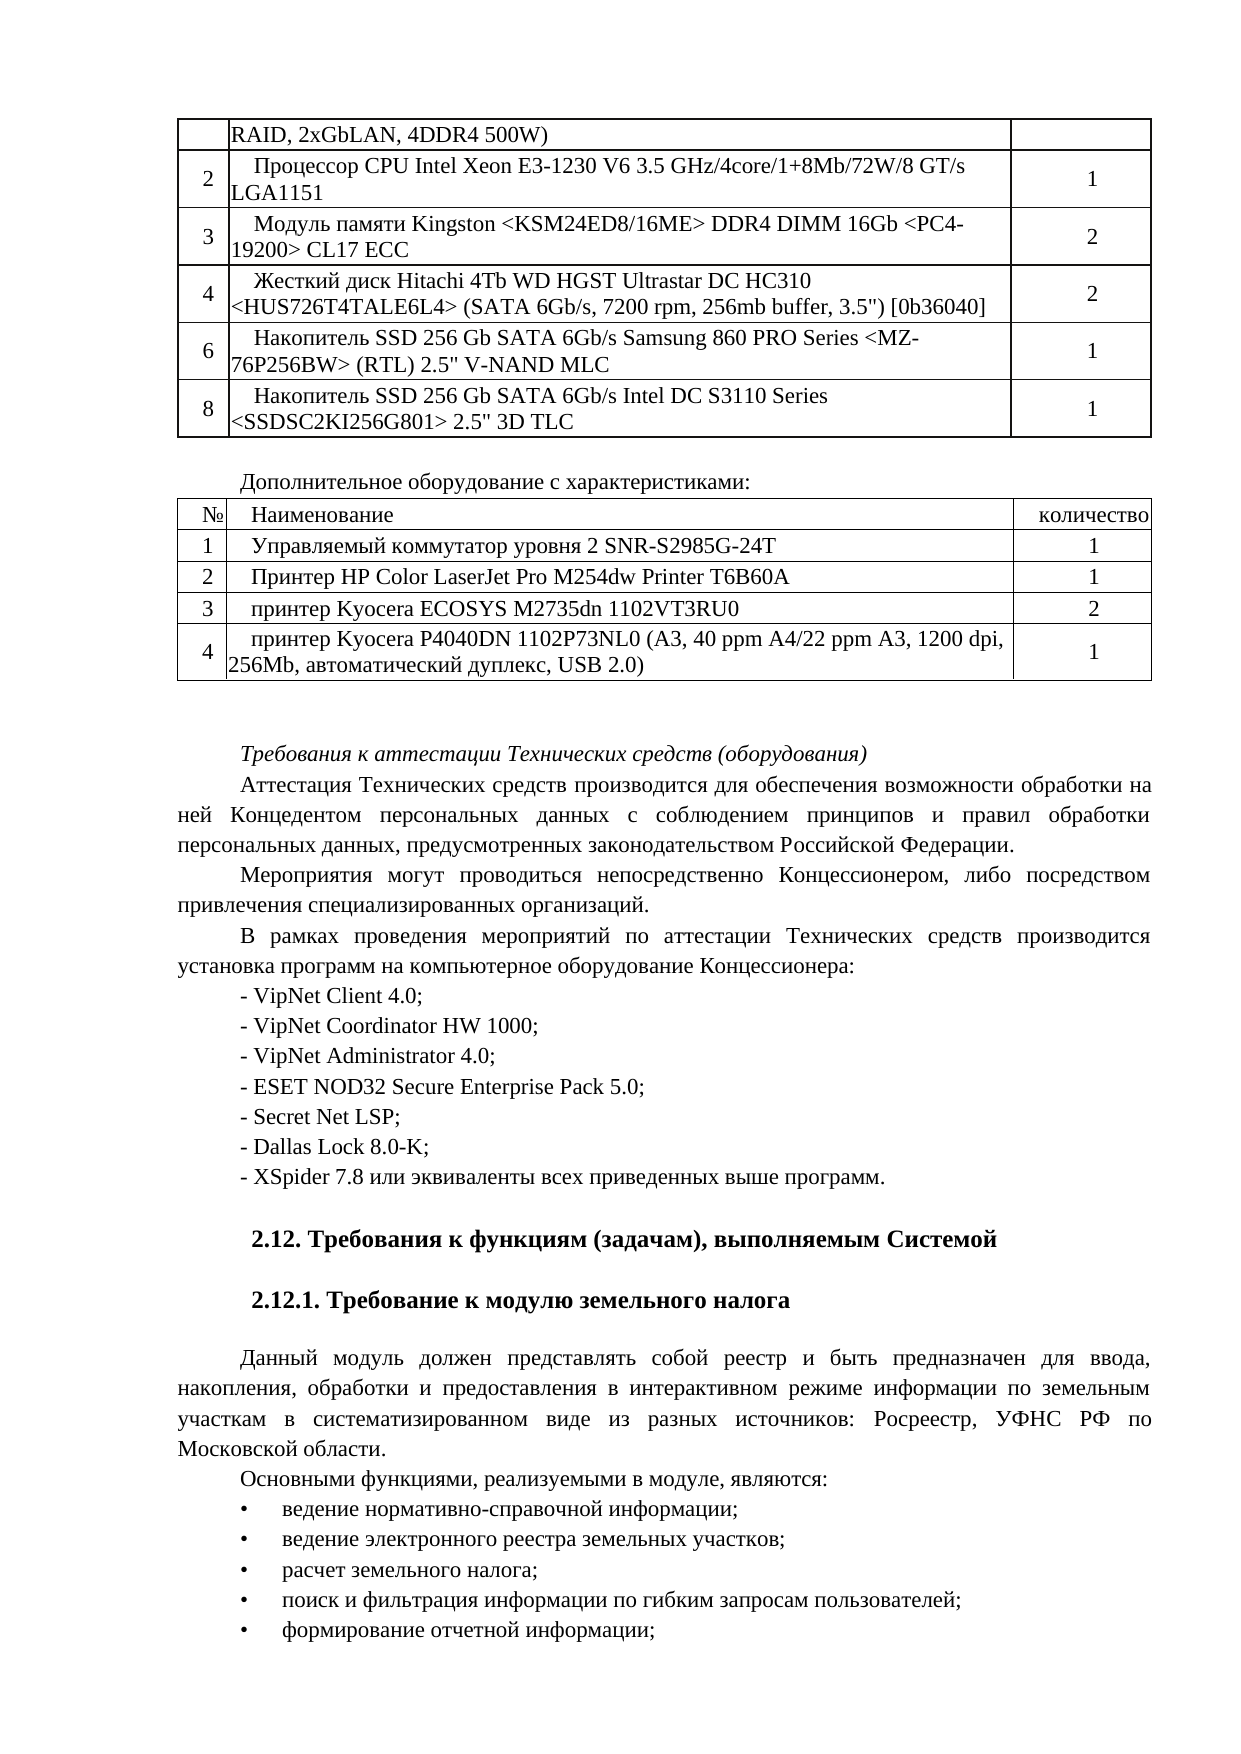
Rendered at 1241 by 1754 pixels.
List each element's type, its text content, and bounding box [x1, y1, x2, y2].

table_cell Модуль памяти Kingston <KSM24ED8/16ME> DDR4 DIMM 16Gb <PC4-19200> CL17 ECC [230, 208, 1010, 264]
table_cell Накопитель SSD 256 Gb SATA 6Gb/s Intel DC S3110 Series <SSDSC2KI256G801> 2.5" 3D TLC [230, 380, 1010, 436]
list расчет земельного налога; [240, 1556, 1152, 1582]
text Данный модуль должен представлять собой реестр и быть предназначен для ввода, накопления, обработки и предоставления в интерактивном режиме информации по земельным участкам в систематизированном виде из разных источников: Росреестр, УФНС РФ по Московской области. [177, 1344, 1152, 1461]
table_cell Процессор CPU Intel Xeon E3-1230 V6 3.5 GHz/4core/1+8Mb/72W/8 GT/s LGA1151 [230, 151, 1010, 207]
text Основными функциями, реализуемыми в модуле, являются: [240, 1465, 1152, 1491]
table_cell 4 [178, 624, 226, 679]
text - VipNet Administrator 4.0; [177, 1042, 1152, 1069]
table_cell 3 [179, 208, 228, 264]
table_cell Принтер HP Color LaserJet Pro M254dw Printer T6B60A [227, 562, 1013, 592]
text - Secret Net LSP; [177, 1103, 1152, 1129]
table_cell 1 [1012, 323, 1150, 379]
table_cell 1 [1012, 380, 1150, 436]
text - VipNet Client 4.0; [177, 982, 1152, 1008]
table_cell 2 [1012, 266, 1150, 321]
table_cell 2 [179, 151, 228, 207]
subtitle 2.12. Требования к функциям (задачам), выполняемым Системой [177, 1224, 1152, 1252]
table_cell Накопитель SSD 256 Gb SATA 6Gb/s Samsung 860 PRO Series <MZ-76P256BW> (RTL) 2.5" V-NAND MLC [230, 323, 1010, 379]
list формирование отчетной информации; [240, 1616, 1152, 1642]
table_cell 1 [1014, 624, 1151, 679]
table_cell Жесткий диск Hitachi 4Tb WD HGST Ultrastar DC HC310 <HUS726T4TALE6L4> (SATA 6Gb/s, 7200 rpm, 256mb buffer, 3.5") [0b36040] [230, 266, 1010, 321]
table_header № [178, 499, 226, 529]
table_cell 1 [1014, 562, 1151, 592]
table_header Наименование [227, 499, 1013, 529]
text - ESET NOD32 Secure Enterprise Pack 5.0; [177, 1073, 1152, 1099]
table_cell принтер Kyocera P4040DN 1102P73NL0 (A3, 40 ppm A4/22 ppm A3, 1200 dpi, 256Mb, автоматический дуплекс, USB 2.0) [227, 624, 1013, 679]
table_cell принтер Kyocera ECOSYS M2735dn 1102VT3RU0 [227, 593, 1013, 623]
text Дополнительное оборудование с характеристиками: [177, 468, 1152, 494]
text Мероприятия могут проводиться непосредственно Концессионером, либо посредством привлечения специализированных организаций. [177, 861, 1152, 918]
text Аттестация Технических средств производится для обеспечения возможности обработки на ней Концедентом персональных данных с соблюдением принципов и правил обработки персональных данных, предусмотренных законодательством Российской Федерации. [177, 771, 1152, 857]
table_cell 1 [178, 530, 226, 561]
table_cell 2 [1012, 208, 1150, 264]
table_cell 4 [179, 266, 228, 321]
text - XSpider 7.8 или эквиваленты всех приведенных выше программ. [177, 1163, 1152, 1190]
table_cell Управляемый коммутатор уровня 2 SNR-S2985G-24T [227, 530, 1013, 561]
table_cell 1 [1012, 151, 1150, 207]
table_cell 2 [178, 562, 226, 592]
table_header количество [1014, 499, 1151, 529]
text - Dallas Lock 8.0-K; [177, 1133, 1152, 1159]
table_cell 1 [1014, 530, 1151, 561]
table_cell 2 [1014, 593, 1151, 623]
table_cell 1 [1012, 120, 1150, 149]
text В рамках проведения мероприятий по аттестации Технических средств производится установка программ на компьютерное оборудование Концессионера: [177, 922, 1152, 978]
table_cell 3 [178, 593, 226, 623]
text Требования к аттестации Технических средств (оборудования) [177, 740, 1152, 767]
list ведение электронного реестра земельных участков; [240, 1525, 1152, 1552]
text - VipNet Coordinator HW 1000; [177, 1012, 1152, 1039]
list ведение нормативно-справочной информации; [240, 1495, 1152, 1522]
table_cell 1 [179, 120, 228, 149]
list поиск и фильтрация информации по гибким запросам пользователей; [240, 1586, 1152, 1612]
subtitle 2.12.1. Требование к модулю земельного налога [177, 1285, 1152, 1314]
table_cell 6 [179, 323, 228, 379]
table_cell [230, 120, 1010, 149]
table_cell 8 [179, 380, 228, 436]
